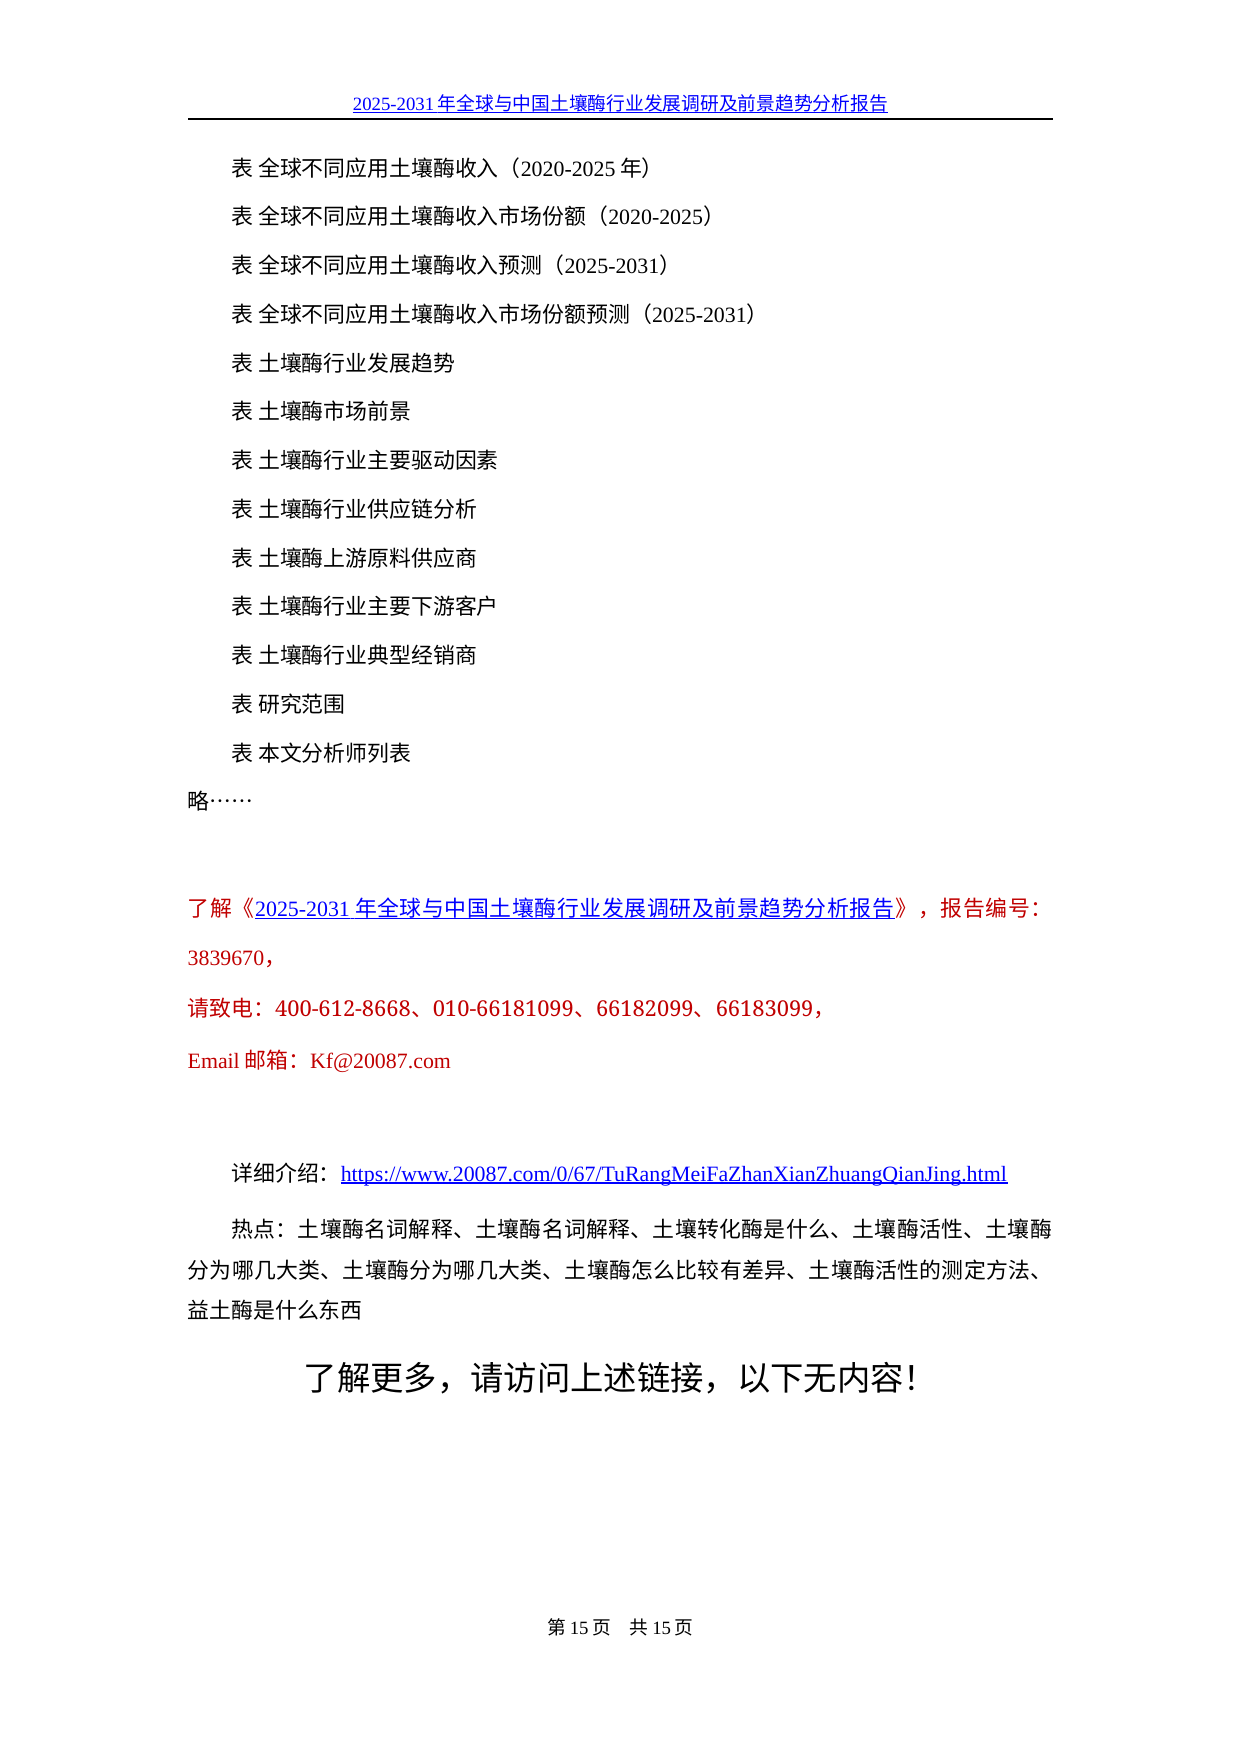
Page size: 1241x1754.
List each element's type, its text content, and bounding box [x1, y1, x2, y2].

text 请致电：400-612-8668、010-66181099、66182099、66183099， [187, 991, 1053, 1023]
text 热点：土壤酶名词解释、土壤酶名词解释、土壤转化酶是什么、土壤酶活性、土壤酶分为哪几大类、土壤酶分为哪几大类、土壤酶怎么比较有差异、土壤酶活性的测定方法、益土酶是什么东西 [187, 1212, 1053, 1326]
text 详细介绍：https://www.20087.com/0/67/TuRangMeiFaZhanXianZhuangQianJing.html [187, 1155, 1053, 1188]
text 了解《2025-2031年全球与中国土壤酶行业发展调研及前景趋势分析报告》，报告编号：3839670， [187, 890, 1053, 972]
text Email邮箱：Kf@20087.com [187, 1042, 1053, 1075]
title 了解更多，请访问上述链接，以下无内容！ [187, 1343, 1053, 1408]
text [187, 150, 1053, 816]
